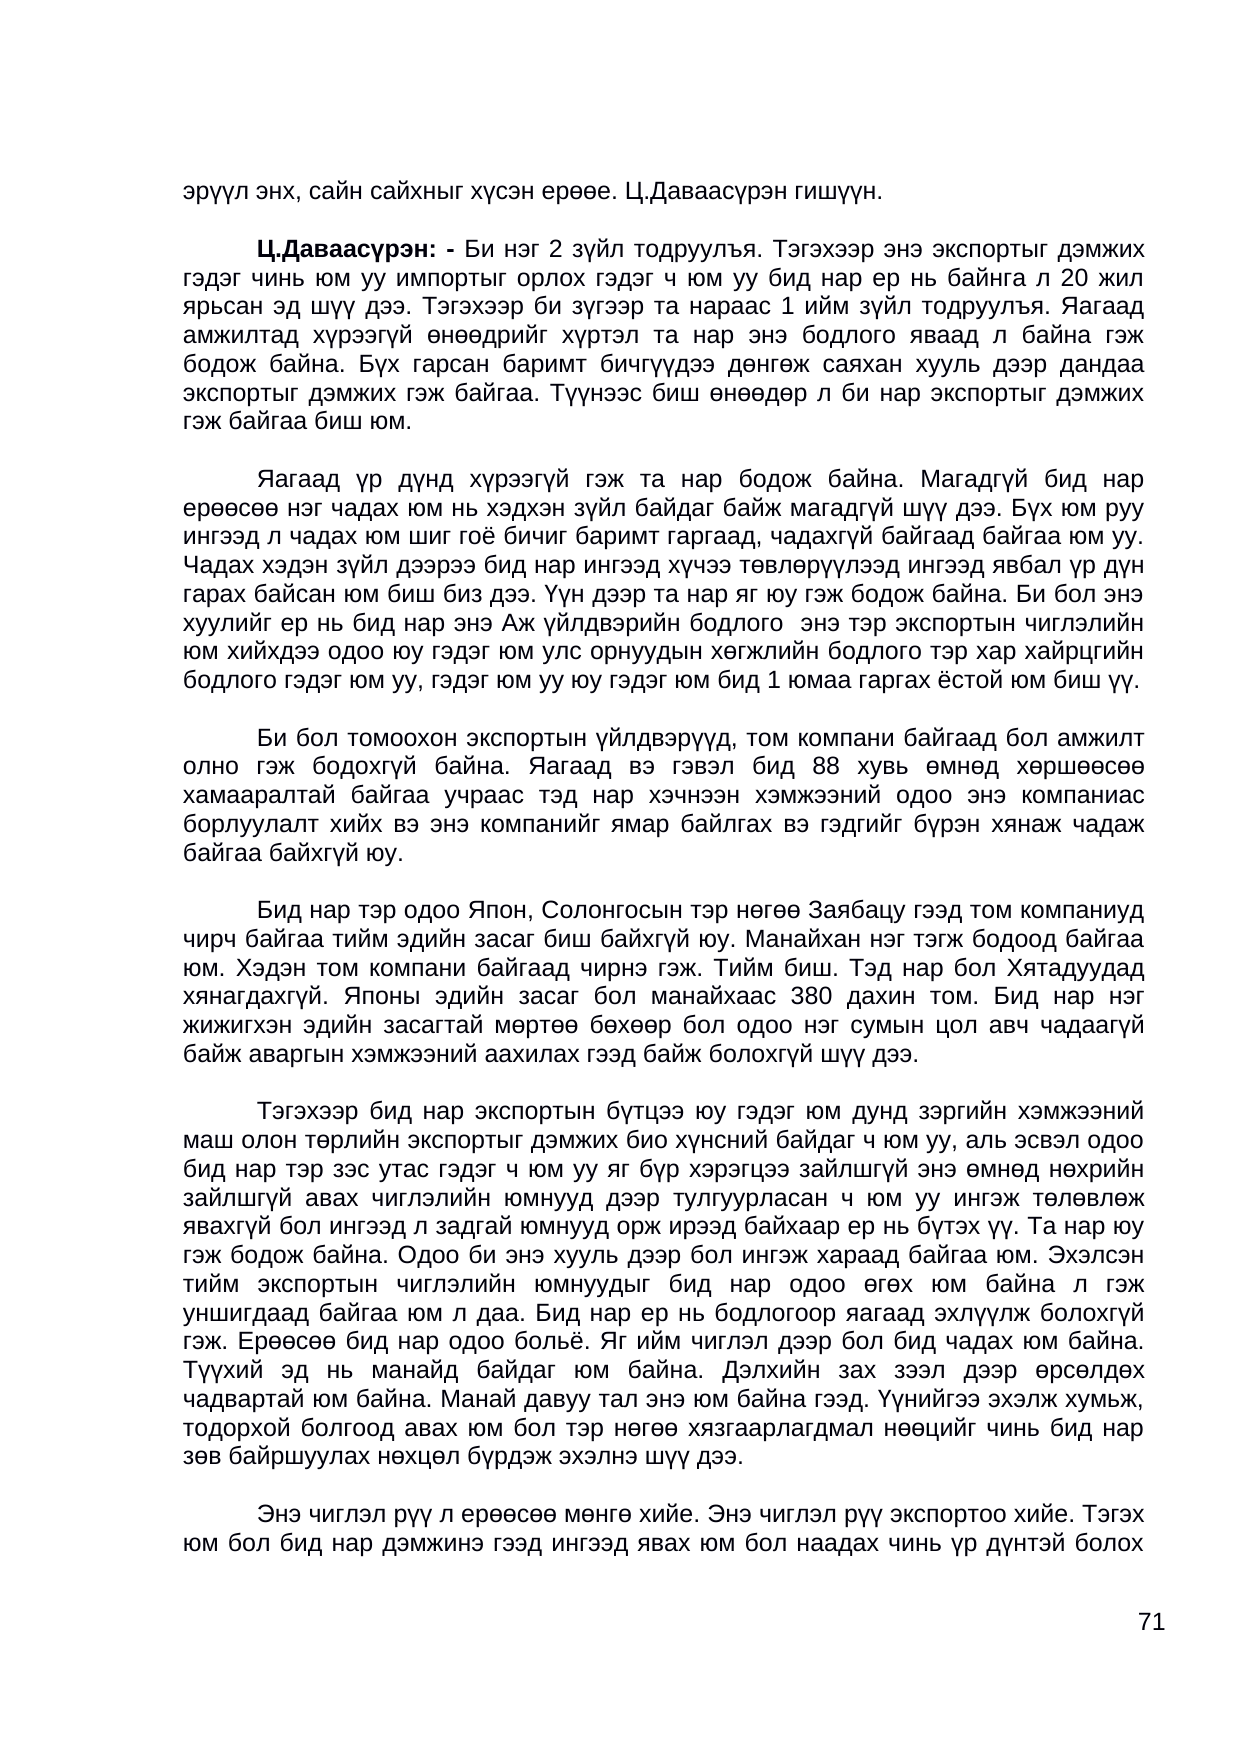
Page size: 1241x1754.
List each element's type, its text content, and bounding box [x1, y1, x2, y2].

text Бид нар тэр одоо Япон, Солонгосын тэр нөгөө Заябацу гээд том компаниуд чирч байгаа тийм эдийн засаг биш байхгүй юу. Манайхан нэг тэгж бодоод байгаа юм. Хэдэн том компани байгаад чирнэ гэж. Тийм биш. Тэд нар бол Хятадуудад хянагдахгүй. Японы эдийн засаг бол манайхаас 380 дахин том. Бид нар нэг жижигхэн эдийн засагтай мөртөө бөхөөр бол одоо нэг сумын цол авч чадаагүй байж аваргын хэмжээний аахилах гээд байж болохгүй шүү дээ. [183, 895, 1146, 1068]
text Тэгэхээр бид нар экспортын бүтцээ юу гэдэг юм дунд зэргийн хэмжээний маш олон төрлийн экспортыг дэмжих био хүнсний байдаг ч юм уу, аль эсвэл одоо бид нар тэр зэс утас гэдэг ч юм уу яг бүр хэрэгцээ зайлшгүй энэ өмнөд нөхрийн зайлшгүй авах чиглэлийн юмнууд дээр тулгуурласан ч юм уу ингэж төлөвлөж явахгүй бол ингээд л задгай юмнууд орж ирээд байхаар ер нь бүтэх үү. Та нар юу гэж бодож байна. Одоо би энэ хууль дээр бол ингэж хараад байгаа юм. Эхэлсэн тийм экспортын чиглэлийн юмнуудыг бид нар одоо өгөх юм байна л гэж уншигдаад байгаа юм л даа. Бид нар ер нь бодлогоор яагаад эхлүүлж болохгүй гэж. Ерөөсөө бид нар одоо больё. Яг ийм чиглэл дээр бол бид чадах юм байна. Түүхий эд нь манайд байдаг юм байна. Дэлхийн зах зээл дээр өрсөлдөх чадвартай юм байна. Манай давуу тал энэ юм байна гээд. Үүнийгээ эхэлж хумьж, тодорхой болгоод авах юм бол тэр нөгөө хязгаарлагдмал нөөцийг чинь бид нар зөв байршуулах нөхцөл бүрдэж эхэлнэ шүү дээ. [183, 1096, 1146, 1470]
text Би бол томоохон экспортын үйлдвэрүүд, том компани байгаад бол амжилт олно гэж бодохгүй байна. Яагаад вэ гэвэл бид 88 хувь өмнөд хөршөөсөө хамааралтай байгаа учраас тэд нар хэчнээн хэмжээний одоо энэ компаниас борлуулалт хийх вэ энэ компанийг ямар байлгах вэ гэдгийг бүрэн хянаж чадаж байгаа байхгүй юу. [183, 723, 1146, 866]
text Яагаад үр дүнд хүрээгүй гэж та нар бодож байна. Магадгүй бид нар ерөөсөө нэг чадах юм нь хэдхэн зүйл байдаг байж магадгүй шүү дээ. Бүх юм руу ингээд л чадах юм шиг гоё бичиг баримт гаргаад, чадахгүй байгаад байгаа юм уу. Чадах хэдэн зүйл дээрээ бид нар ингээд хүчээ төвлөрүүлээд ингээд явбал үр дүн гарах байсан юм биш биз дээ. Үүн дээр та нар яг юу гэж бодож байна. Би бол энэ хуулийг ер нь бид нар энэ Аж үйлдвэрийн бодлого энэ тэр экспортын чиглэлийн юм хийхдээ одоо юу гэдэг юм улс орнуудын хөгжлийн бодлого тэр хар хайрцгийн бодлого гэдэг юм уу, гэдэг юм уу юу гэдэг юм бид 1 юмаа гаргах ёстой юм биш үү. [183, 464, 1146, 694]
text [183, 176, 1146, 205]
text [183, 1499, 1146, 1556]
text Ц.Даваасүрэн: - Би нэг 2 зүйл тодруулъя. Тэгэхээр энэ экспортыг дэмжих гэдэг чинь юм уу импортыг орлох гэдэг ч юм уу бид нар ер нь байнга л 20 жил ярьсан эд шүү дээ. Тэгэхээр би зүгээр та нараас 1 ийм зүйл тодруулъя. Яагаад амжилтад хүрээгүй өнөөдрийг хүртэл та нар энэ бодлого яваад л байна гэж бодож байна. Бүх гарсан баримт бичгүүдээ дөнгөж саяхан хууль дээр дандаа экспортыг дэмжих гэж байгаа. Түүнээс биш өнөөдөр л би нар экспортыг дэмжих гэж байгаа биш юм. [183, 234, 1146, 435]
